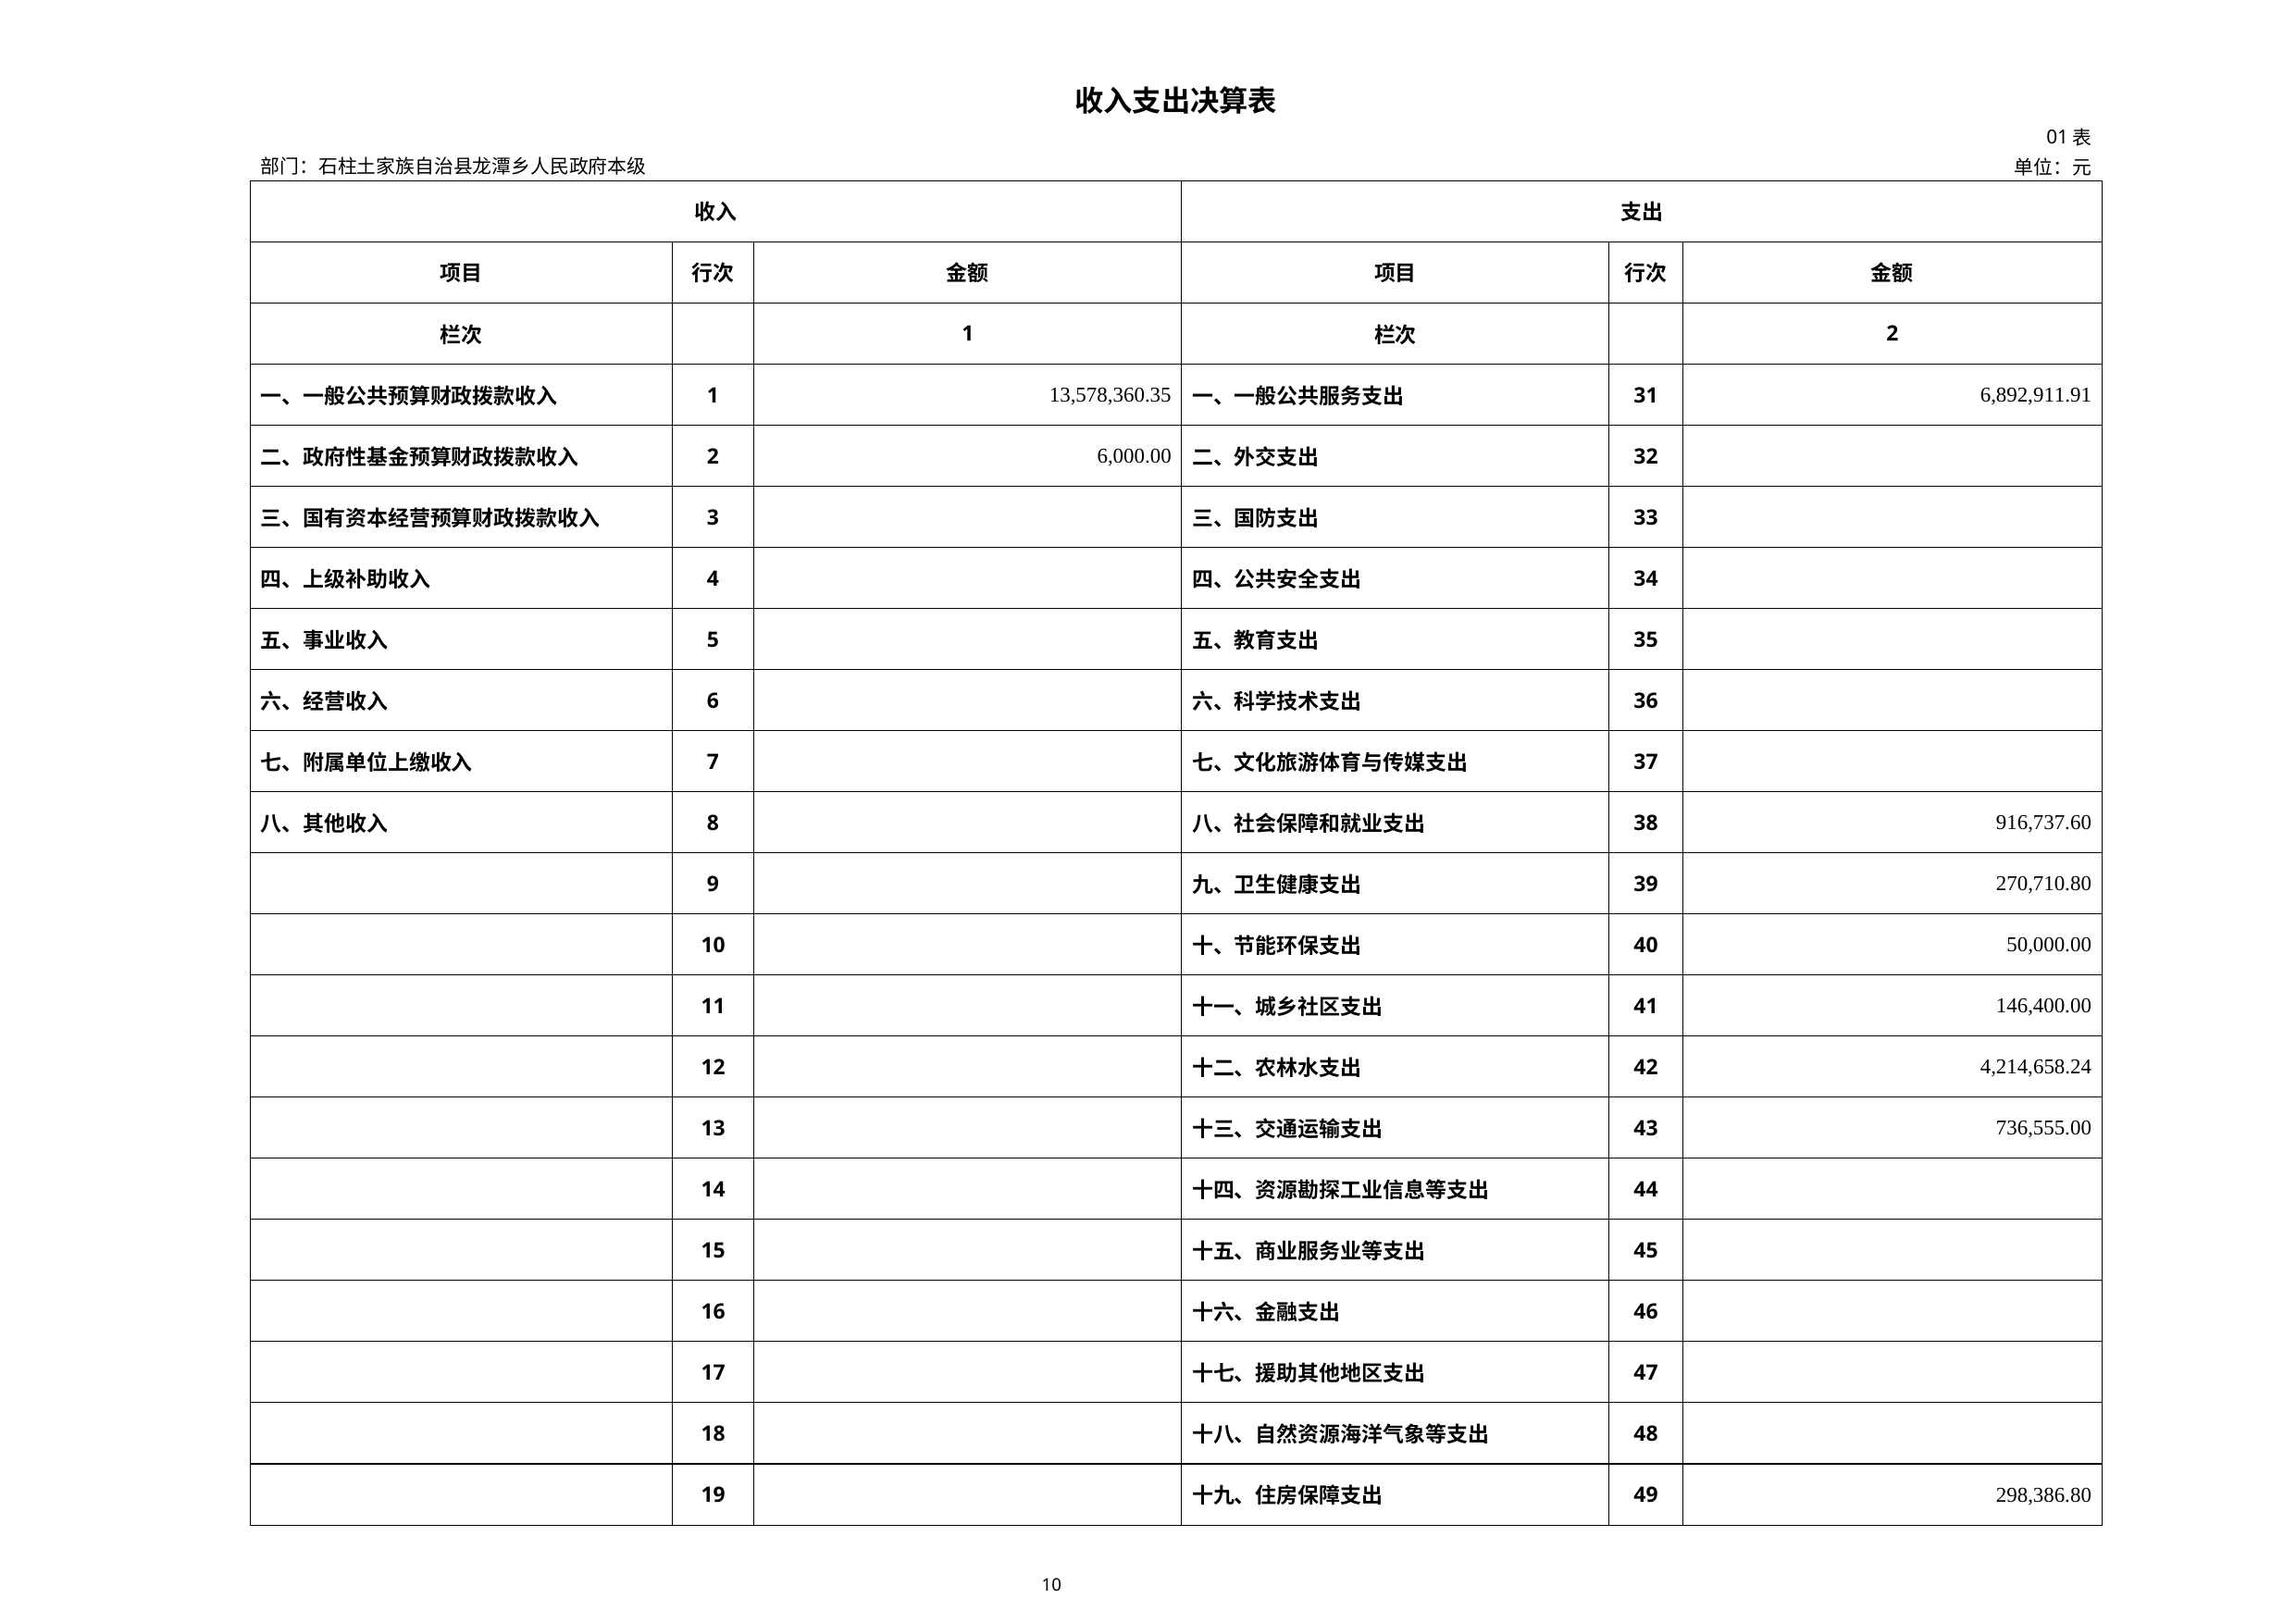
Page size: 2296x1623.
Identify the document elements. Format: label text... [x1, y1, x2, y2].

table_cell [754, 914, 1181, 974]
table_cell 部门：石柱土家族自治县龙潭乡人民政府本级 [250, 120, 1682, 180]
table_cell 19 [673, 1465, 753, 1524]
table_cell 3 [673, 487, 753, 547]
table_cell 13 [673, 1097, 753, 1158]
table_cell 18 [673, 1403, 753, 1463]
table_cell [1683, 426, 2102, 486]
table_cell 37 [1609, 731, 1682, 791]
table_cell 金额 [754, 242, 1181, 303]
table_cell 十八、自然资源海洋气象等支出 [1182, 1403, 1608, 1463]
table_cell [251, 1342, 672, 1402]
table_cell 39 [1609, 853, 1682, 913]
table_cell 八、社会保障和就业支出 [1182, 792, 1608, 852]
table_cell 收入 [251, 181, 1181, 242]
table_cell 十一、城乡社区支出 [1182, 975, 1608, 1035]
table_cell 6,000.00 [754, 426, 1181, 486]
table_cell [1683, 1342, 2102, 1402]
table_cell [754, 975, 1181, 1035]
table_cell [1683, 670, 2102, 730]
table_cell [1683, 1220, 2102, 1280]
table_cell 十二、农林水支出 [1182, 1036, 1608, 1096]
table_cell 42 [1609, 1036, 1682, 1096]
table_cell 4 [673, 548, 753, 608]
table_cell [754, 1158, 1181, 1219]
table_cell 146,400.00 [1683, 975, 2102, 1035]
table_cell 4,214,658.24 [1683, 1036, 2102, 1096]
table_cell 栏次 [251, 304, 672, 364]
table_cell 916,737.60 [1683, 792, 2102, 852]
table_cell 十三、交通运输支出 [1182, 1097, 1608, 1158]
table_cell 六、经营收入 [251, 670, 672, 730]
table_cell 十五、商业服务业等支出 [1182, 1220, 1608, 1280]
table_cell 2 [1683, 304, 2102, 364]
table_cell [1683, 1158, 2102, 1219]
table_cell [754, 609, 1181, 669]
table_cell 一、一般公共预算财政拨款收入 [251, 365, 672, 425]
table_cell [754, 1465, 1181, 1524]
table_cell 35 [1609, 609, 1682, 669]
table_cell [754, 1281, 1181, 1341]
table_cell 1 [754, 304, 1181, 364]
table_cell 8 [673, 792, 753, 852]
table_cell 44 [1609, 1158, 1682, 1219]
table_cell 2 [673, 426, 753, 486]
table_cell 270,710.80 [1683, 853, 2102, 913]
table_cell [754, 548, 1181, 608]
table_cell 四、公共安全支出 [1182, 548, 1608, 608]
table_cell [251, 853, 672, 913]
table_cell [1609, 304, 1682, 364]
table_cell [251, 1036, 672, 1096]
table_cell 行次 [673, 242, 753, 303]
table_cell 43 [1609, 1097, 1682, 1158]
table_cell 三、国有资本经营预算财政拨款收入 [251, 487, 672, 547]
table_cell 13,578,360.35 [754, 365, 1181, 425]
table_cell 栏次 [1182, 304, 1608, 364]
table_cell [251, 1220, 672, 1280]
table_cell 38 [1609, 792, 1682, 852]
table_cell 十六、金融支出 [1182, 1281, 1608, 1341]
table_cell 行次 [1609, 242, 1682, 303]
table_cell 01表 [1682, 120, 2102, 150]
table_cell 四、上级补助收入 [251, 548, 672, 608]
table_cell [251, 1403, 672, 1463]
table_cell [251, 1465, 672, 1524]
table_cell 九、卫生健康支出 [1182, 853, 1608, 913]
table_cell 49 [1609, 1465, 1682, 1524]
table_cell [754, 1220, 1181, 1280]
table_cell 十九、住房保障支出 [1182, 1465, 1608, 1524]
table_cell 支出 [1182, 181, 2102, 242]
table_cell 5 [673, 609, 753, 669]
table_cell 金额 [1683, 242, 2102, 303]
table_cell 十、节能环保支出 [1182, 914, 1608, 974]
table_cell [1683, 731, 2102, 791]
table_cell 十七、援助其他地区支出 [1182, 1342, 1608, 1402]
table_cell 14 [673, 1158, 753, 1219]
table_cell 6 [673, 670, 753, 730]
table_cell 46 [1609, 1281, 1682, 1341]
table_cell 6,892,911.91 [1683, 365, 2102, 425]
table_cell 298,386.80 [1683, 1465, 2102, 1524]
table_cell 1 [673, 365, 753, 425]
table_cell [754, 792, 1181, 852]
table_cell 二、外交支出 [1182, 426, 1608, 486]
table_cell 五、教育支出 [1182, 609, 1608, 669]
table_cell 40 [1609, 914, 1682, 974]
table_cell 项目 [1182, 242, 1608, 303]
table_cell [251, 975, 672, 1035]
table_cell [754, 487, 1181, 547]
table_cell [251, 1158, 672, 1219]
table_cell 二、政府性基金预算财政拨款收入 [251, 426, 672, 486]
table_cell [754, 1403, 1181, 1463]
table_cell [754, 1097, 1181, 1158]
table_cell [251, 914, 672, 974]
table_cell 31 [1609, 365, 1682, 425]
table_header 收入支出决算表 [250, 60, 2102, 119]
table_cell 16 [673, 1281, 753, 1341]
table_cell 单位：元 [1682, 150, 2102, 180]
table_cell [251, 1097, 672, 1158]
table_cell [754, 670, 1181, 730]
table_cell 45 [1609, 1220, 1682, 1280]
table_cell 47 [1609, 1342, 1682, 1402]
table_cell 736,555.00 [1683, 1097, 2102, 1158]
table_cell 17 [673, 1342, 753, 1402]
table_cell [251, 1281, 672, 1341]
table_cell 七、附属单位上缴收入 [251, 731, 672, 791]
table_cell 六、科学技术支出 [1182, 670, 1608, 730]
table_cell 12 [673, 1036, 753, 1096]
table_cell 五、事业收入 [251, 609, 672, 669]
table_cell 32 [1609, 426, 1682, 486]
table_cell 三、国防支出 [1182, 487, 1608, 547]
table_cell [1683, 1281, 2102, 1341]
table_cell 十四、资源勘探工业信息等支出 [1182, 1158, 1608, 1219]
table_cell [1683, 609, 2102, 669]
table_cell 36 [1609, 670, 1682, 730]
table_cell 41 [1609, 975, 1682, 1035]
table_cell 33 [1609, 487, 1682, 547]
table_cell 48 [1609, 1403, 1682, 1463]
table_cell 八、其他收入 [251, 792, 672, 852]
table_cell [1683, 487, 2102, 547]
table_cell [754, 1342, 1181, 1402]
table_cell [673, 304, 753, 364]
table_cell 七、文化旅游体育与传媒支出 [1182, 731, 1608, 791]
table_cell 项目 [251, 242, 672, 303]
table_cell [754, 1036, 1181, 1096]
table_cell 9 [673, 853, 753, 913]
table_cell 50,000.00 [1683, 914, 2102, 974]
table_cell 10 [673, 914, 753, 974]
table_cell 7 [673, 731, 753, 791]
table_cell [1683, 548, 2102, 608]
table_cell 34 [1609, 548, 1682, 608]
table_cell [754, 853, 1181, 913]
table_cell 11 [673, 975, 753, 1035]
table_cell [1683, 1403, 2102, 1463]
table_cell 一、一般公共服务支出 [1182, 365, 1608, 425]
table_cell 15 [673, 1220, 753, 1280]
table_cell [754, 731, 1181, 791]
